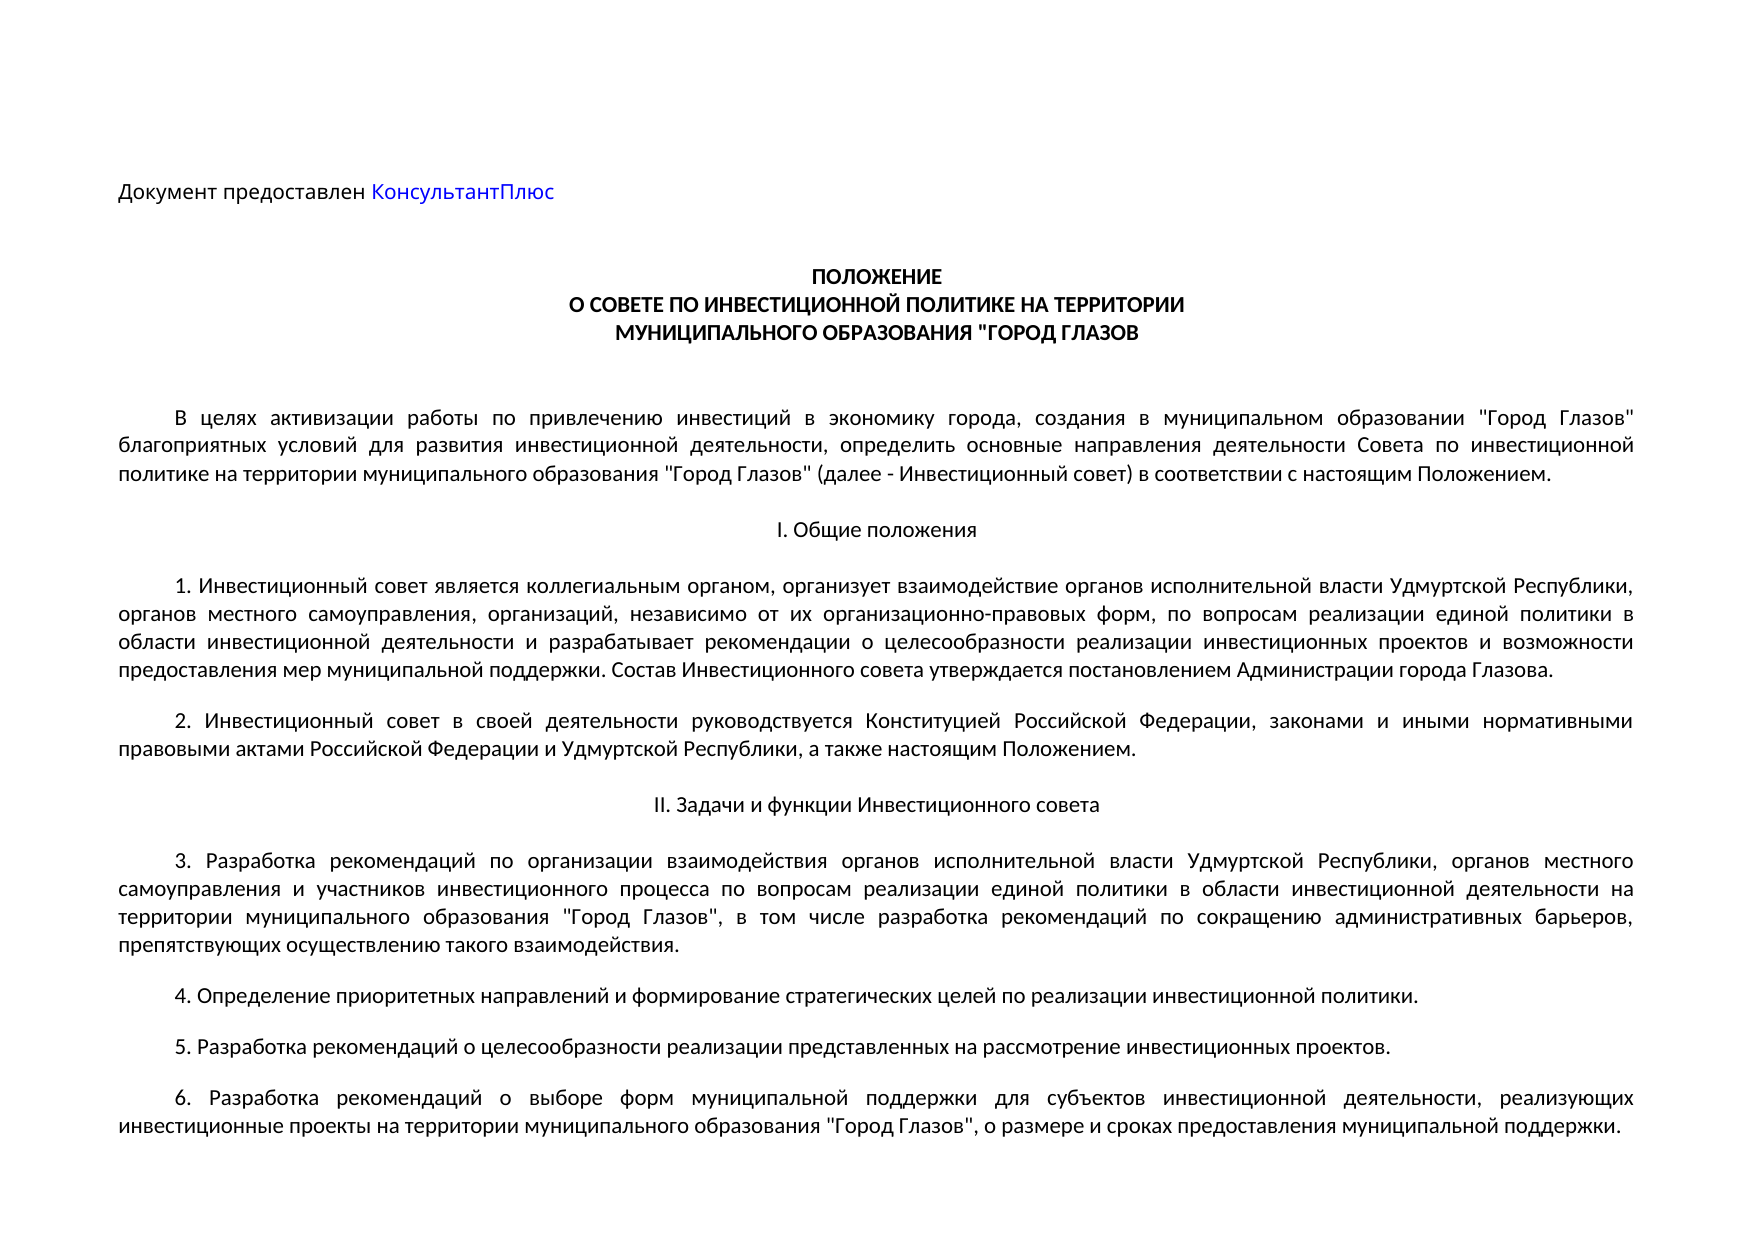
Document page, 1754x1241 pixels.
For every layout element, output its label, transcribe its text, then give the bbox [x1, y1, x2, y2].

title Документ предоставлен КонсультантПлюс [118, 177, 1636, 234]
text 3. Разработка рекомендаций по организации взаимодействия органов исполнительной власти Удмуртской Республики, органов местного самоуправления и участников инвестиционного процесса по вопросам реализации единой политики в области инвестиционной деятельности на территории муниципального образования "Город Глазов", в том числе разработка рекомендаций по сокращению административных барьеров, препятствующих осуществлению такого взаимодействия. [118, 846, 1636, 958]
text II. Задачи и функции Инвестиционного совета [118, 790, 1636, 818]
text 6. Разработка рекомендаций о выборе форм муниципальной поддержки для субъектов инвестиционной деятельности, реализующих инвестиционные проекты на территории муниципального образования "Город Глазов", о размере и сроках предоставления муниципальной поддержки. [118, 1083, 1636, 1139]
text В целях активизации работы по привлечению инвестиций в экономику города, создания в муниципальном образовании "Город Глазов" благоприятных условий для развития инвестиционной деятельности, определить основные направления деятельности Совета по инвестиционной политике на территории муниципального образования "Город Глазов" (далее - Инвестиционный совет) в соответствии с настоящим Положением. [118, 403, 1636, 487]
text 5. Разработка рекомендаций о целесообразности реализации представленных на рассмотрение инвестиционных проектов. [118, 1032, 1636, 1060]
title ПОЛОЖЕНИЕ [118, 262, 1636, 291]
text 2. Инвестиционный совет в своей деятельности руководствуется Конституцией Российской Федерации, законами и иными нормативными правовыми актами Российской Федерации и Удмуртской Республики, а также настоящим Положением. [118, 706, 1636, 762]
text 4. Определение приоритетных направлений и формирование стратегических целей по реализации инвестиционной политики. [118, 981, 1636, 1009]
text 1. Инвестиционный совет является коллегиальным органом, организует взаимодействие органов исполнительной власти Удмуртской Республики, органов местного самоуправления, организаций, независимо от их организационно-правовых форм, по вопросам реализации единой политики в области инвестиционной деятельности и разрабатывает рекомендации о целесообразности реализации инвестиционных проектов и возможности предоставления мер муниципальной поддержки. Состав Инвестиционного совета утверждается постановлением Администрации города Глазова. [118, 571, 1636, 683]
text I. Общие положения [118, 515, 1636, 543]
title МУНИЦИПАЛЬНОГО ОБРАЗОВАНИЯ "ГОРОД ГЛАЗОВ [118, 318, 1636, 347]
title О СОВЕТЕ ПО ИНВЕСТИЦИОННОЙ ПОЛИТИКЕ НА ТЕРРИТОРИИ [118, 291, 1636, 318]
